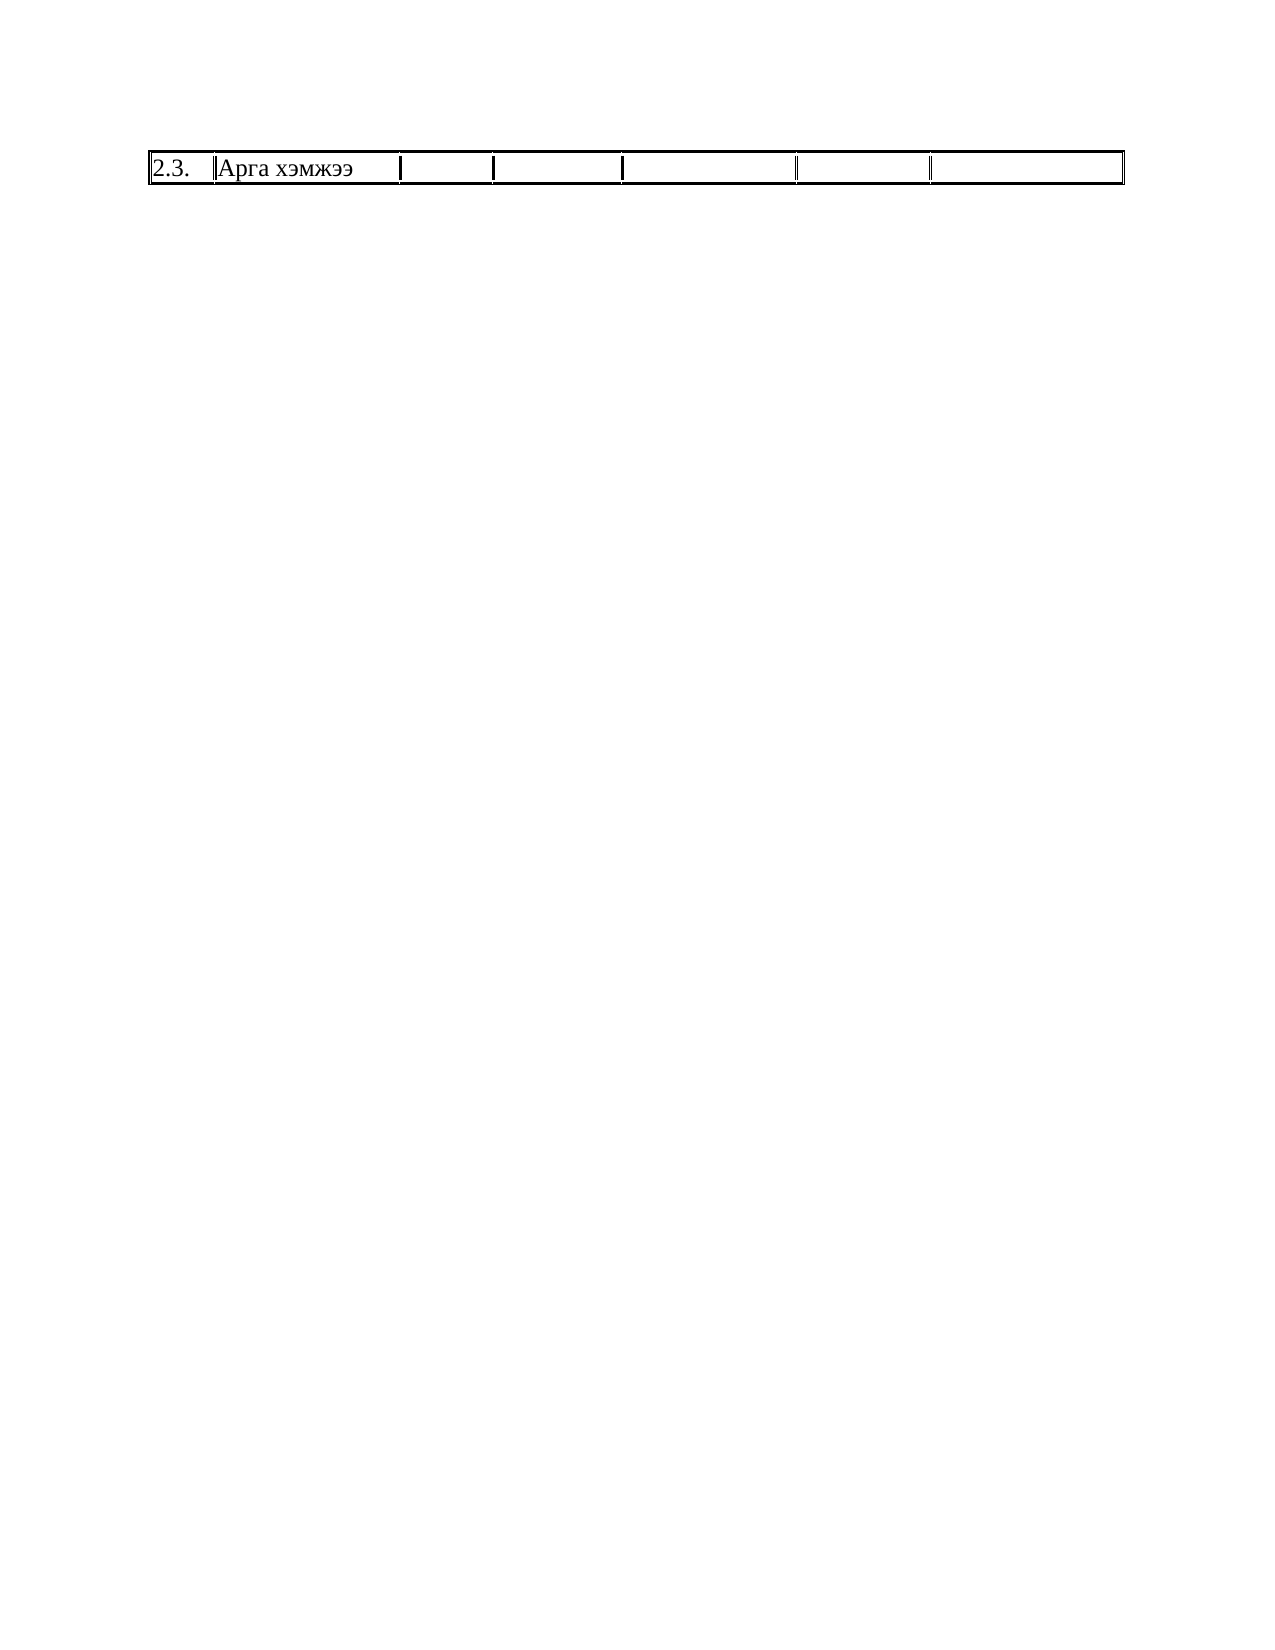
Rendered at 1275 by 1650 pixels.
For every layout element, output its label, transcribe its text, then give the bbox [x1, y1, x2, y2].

table_cell [400, 152, 493, 182]
table_cell [622, 153, 797, 182]
table_cell [931, 153, 1122, 182]
table_cell [493, 152, 622, 182]
table_cell 2.3. [152, 152, 215, 182]
table_cell [797, 153, 931, 182]
table_cell Арга хэмжээ [215, 152, 400, 182]
